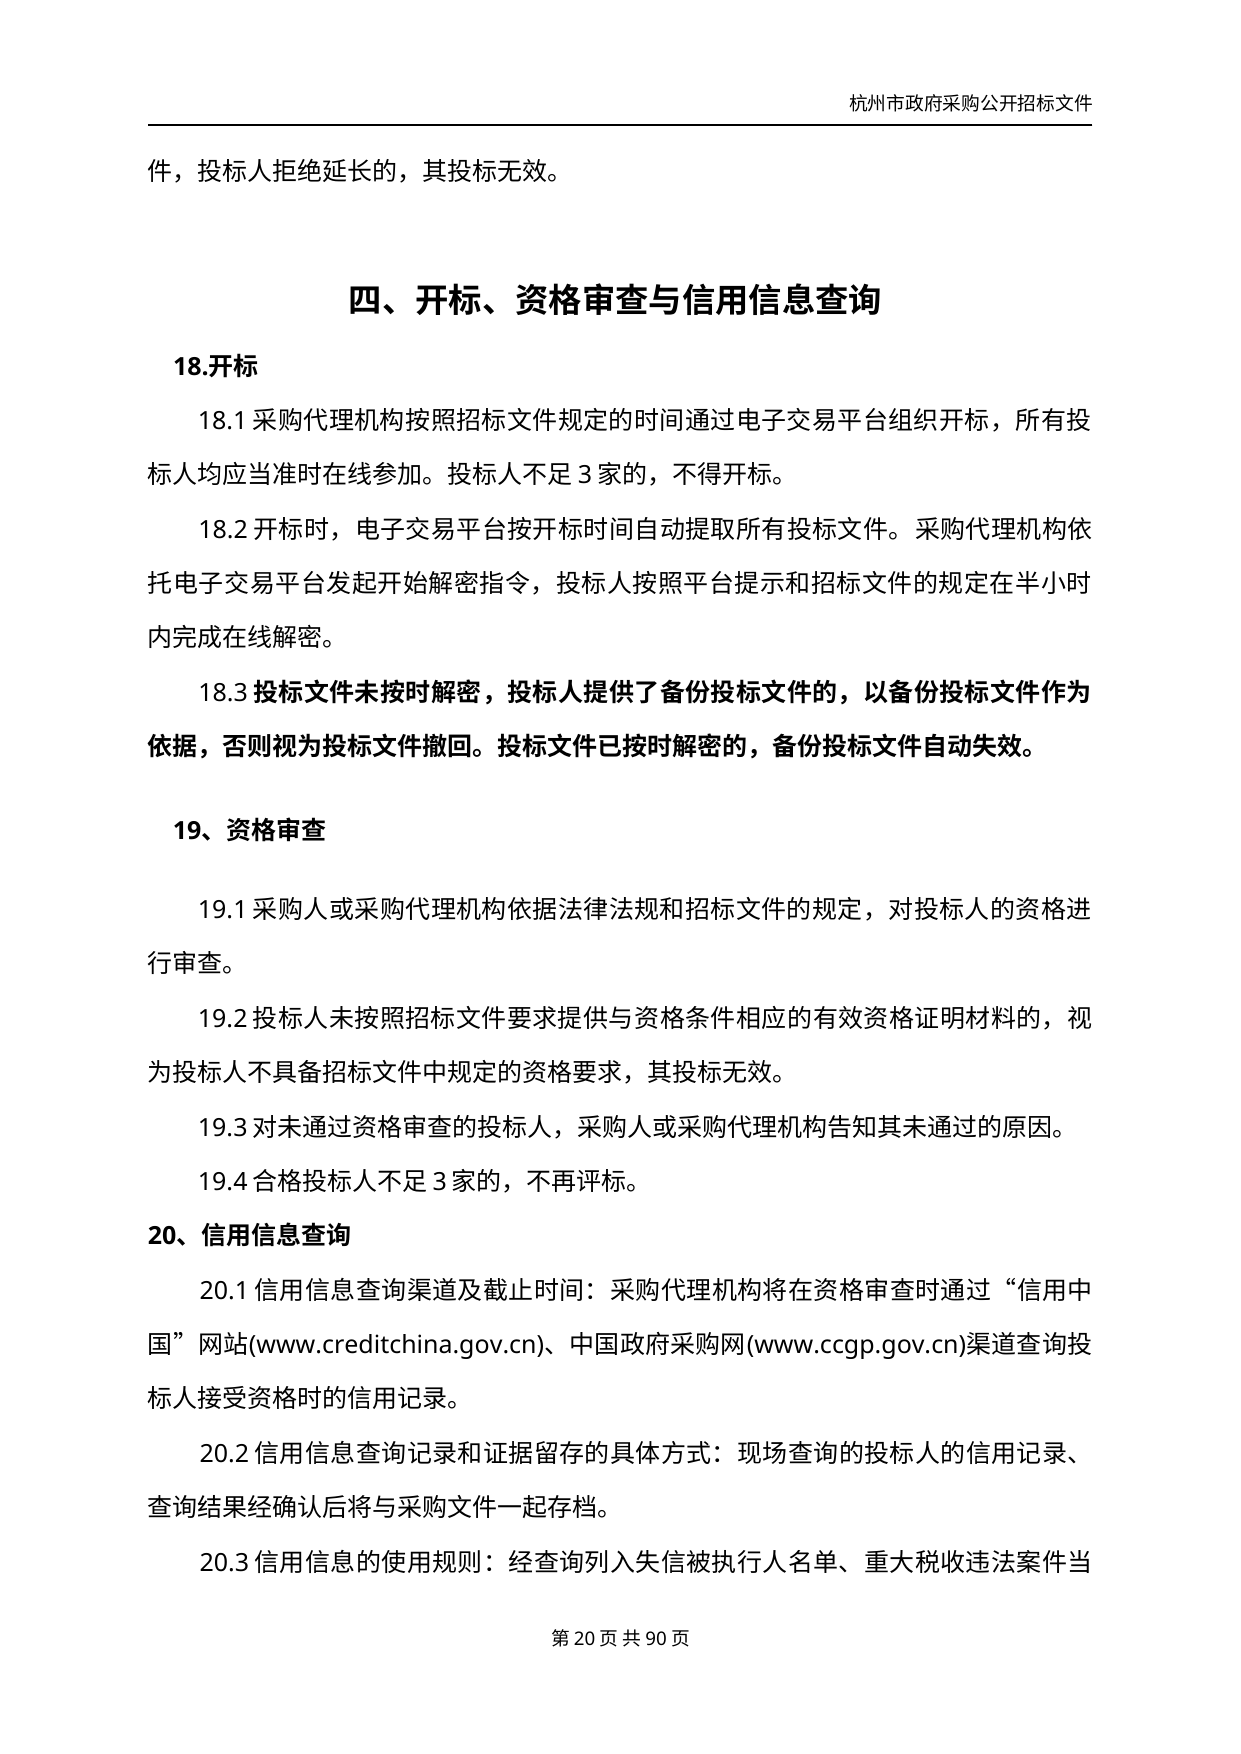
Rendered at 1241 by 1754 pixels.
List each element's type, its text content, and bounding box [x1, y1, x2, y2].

text 19、资格审查 [148, 810, 1092, 846]
text 19.3对未通过资格审查的投标人，采购人或采购代理机构告知其未通过的原因。 [148, 1107, 1092, 1143]
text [148, 151, 1092, 187]
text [148, 1542, 1092, 1578]
text 19.2投标人未按照招标文件要求提供与资格条件相应的有效资格证明材料的，视为投标人不具备招标文件中规定的资格要求，其投标无效。 [148, 998, 1092, 1089]
text 18.2开标时，电子交易平台按开标时间自动提取所有投标文件。采购代理机构依托电子交易平台发起开始解密指令，投标人按照平台提示和招标文件的规定在半小时内完成在线解密。 [148, 509, 1092, 654]
text 20、信用信息查询 [148, 1216, 1092, 1252]
text 20.2信用信息查询记录和证据留存的具体方式：现场查询的投标人的信用记录、查询结果经确认后将与采购文件一起存档。 [148, 1433, 1092, 1524]
text 19.4合格投标人不足3家的，不再评标。 [148, 1161, 1092, 1198]
text 18.1采购代理机构按照招标文件规定的时间通过电子交易平台组织开标，所有投标人均应当准时在线参加。投标人不足3家的，不得开标。 [148, 400, 1092, 491]
text 19.1采购人或采购代理机构依据法律法规和招标文件的规定，对投标人的资格进行审查。 [148, 889, 1092, 980]
text 20.1信用信息查询渠道及截止时间：采购代理机构将在资格审查时通过“信用中国”网站(www.creditchina.gov.cn)、中国政府采购网(www.ccgp.gov.cn)渠道查询投标人接受资格时的信用记录。 [148, 1270, 1092, 1415]
text 18.3投标文件未按时解密，投标人提供了备份投标文件的，以备份投标文件作为依据，否则视为投标文件撤回。投标文件已按时解密的，备份投标文件自动失效。 [148, 672, 1092, 763]
text 18.开标 [148, 346, 1092, 382]
text 四、开标、资格审查与信用信息查询 [148, 274, 1092, 322]
